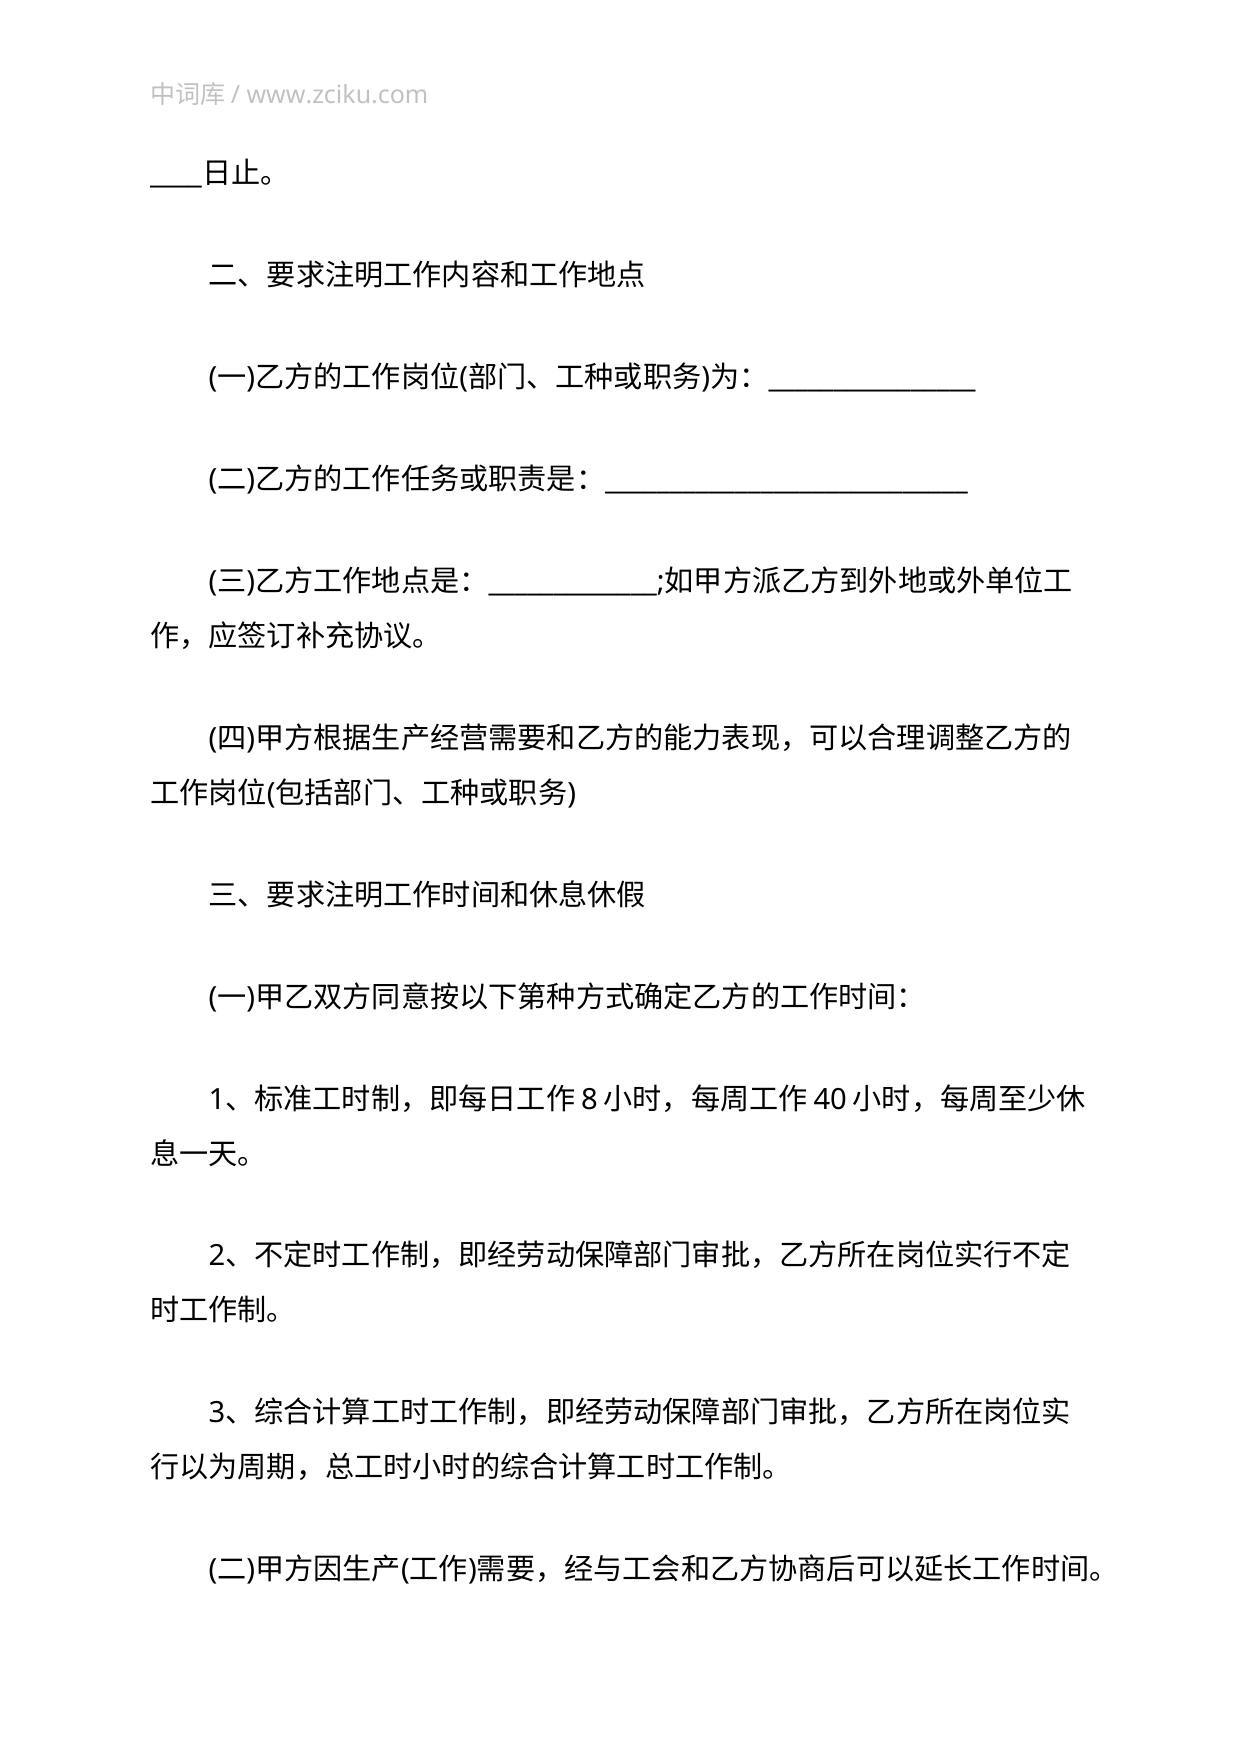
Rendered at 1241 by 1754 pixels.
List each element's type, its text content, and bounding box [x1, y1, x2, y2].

text (一)甲乙双方同意按以下第种方式确定乙方的工作时间： [150, 973, 1090, 1016]
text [150, 1546, 1090, 1588]
text 3、综合计算工时工作制，即经劳动保障部门审批，乙方所在岗位实行以为周期，总工时小时的综合计算工时工作制。 [150, 1389, 1090, 1486]
text (二)乙方的工作任务或职责是：____________________________ [150, 456, 1090, 498]
text (三)乙方工作地点是：_____________;如甲方派乙方到外地或外单位工作，应签订补充协议。 [150, 558, 1090, 655]
text 1、标准工时制，即每日工作8小时，每周工作40小时，每周至少休息一天。 [150, 1075, 1090, 1172]
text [150, 150, 1090, 192]
text 2、不定时工作制，即经劳动保障部门审批，乙方所在岗位实行不定时工作制。 [150, 1232, 1090, 1329]
text (一)乙方的工作岗位(部门、工种或职务)为：________________ [150, 354, 1090, 396]
text (四)甲方根据生产经营需要和乙方的能力表现，可以合理调整乙方的工作岗位(包括部门、工种或职务) [150, 714, 1090, 812]
text 三、要求注明工作时间和休息休假 [150, 871, 1090, 914]
text 二、要求注明工作内容和工作地点 [150, 252, 1090, 294]
